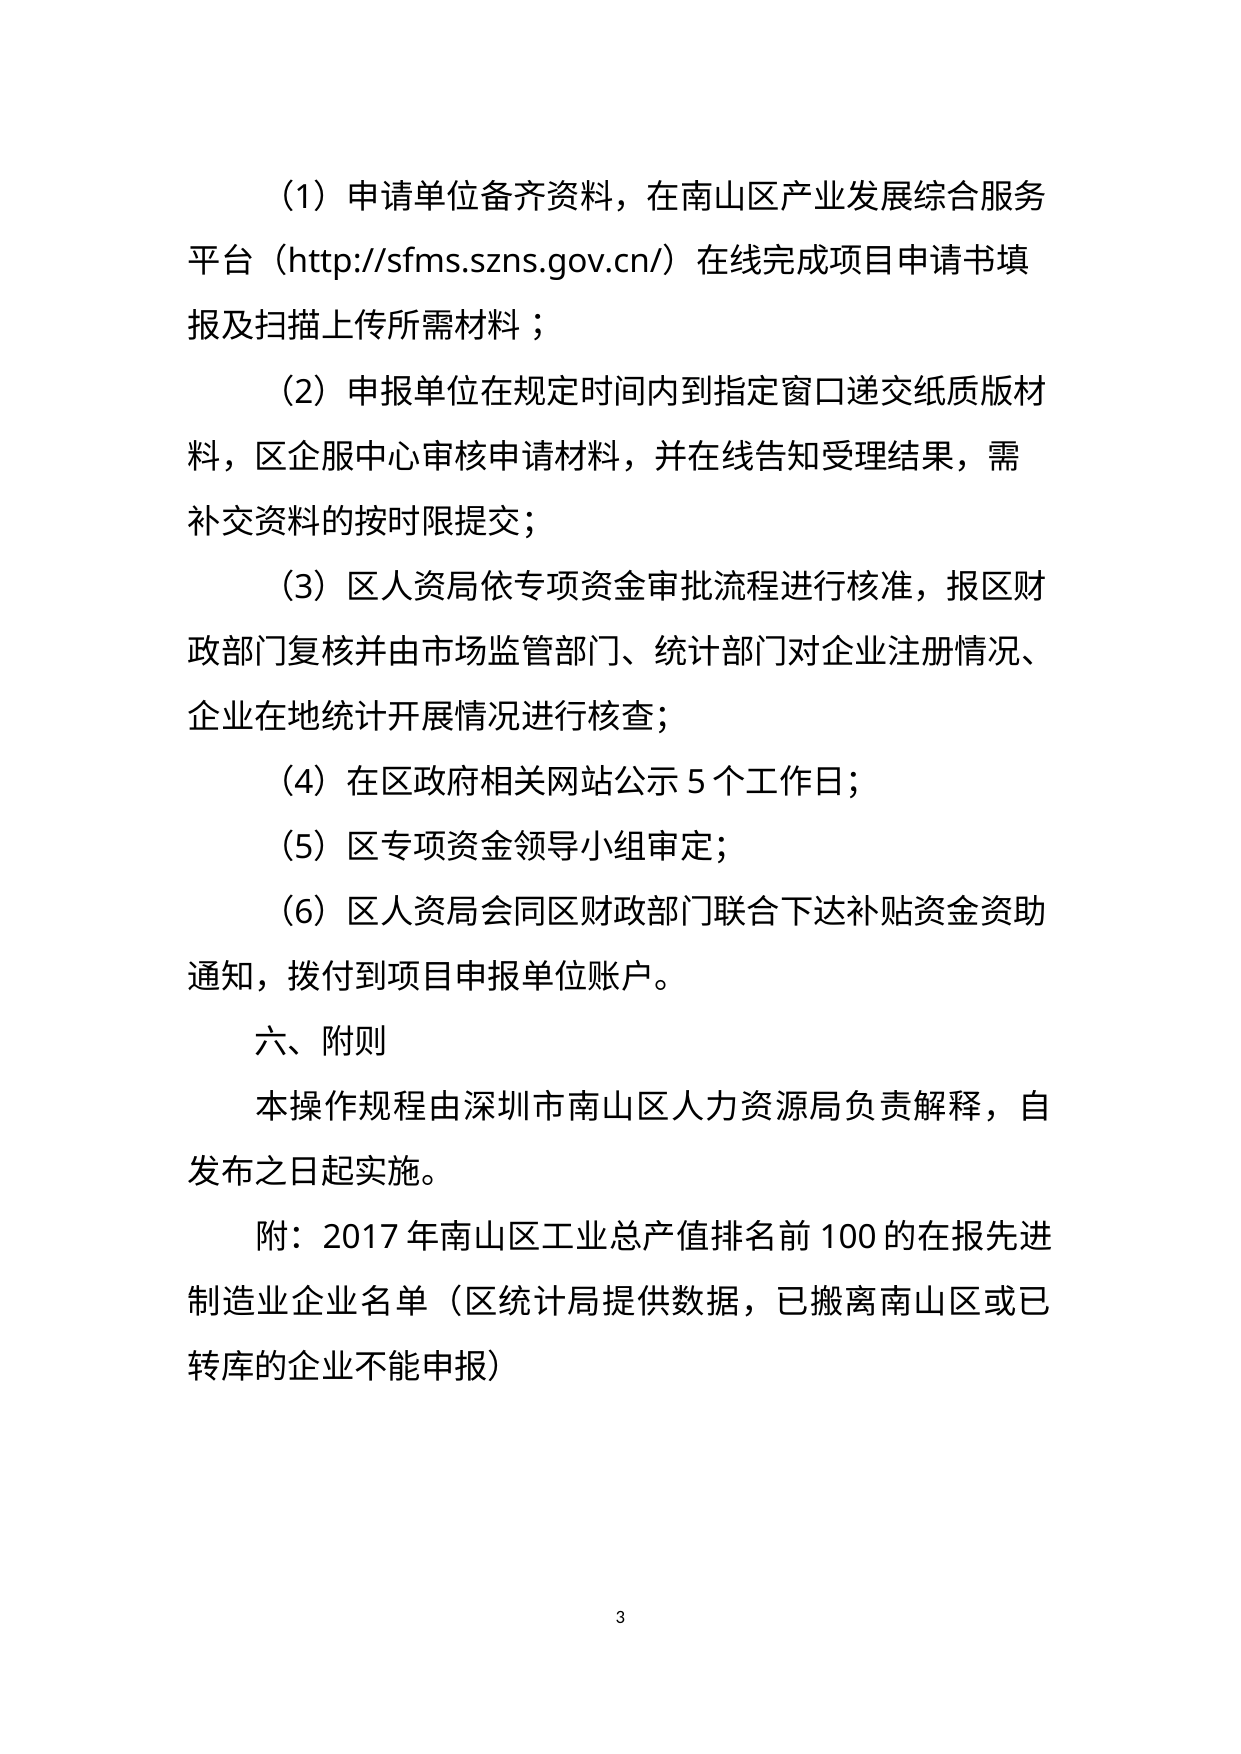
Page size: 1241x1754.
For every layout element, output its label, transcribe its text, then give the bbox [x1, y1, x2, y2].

text （4）在区政府相关网站公示5个工作日； [187, 747, 1053, 812]
text 附：2017年南山区工业总产值排名前100的在报先进制造业企业名单（区统计局提供数据，已搬离南山区或已转库的企业不能申报） [187, 1202, 1053, 1397]
text （1）申请单位备齐资料，在南山区产业发展综合服务平台（http://sfms.szns.gov.cn/）在线完成项目申请书填报及扫描上传所需材料； [187, 162, 1053, 357]
text 六、附则 [187, 1007, 1053, 1072]
text （6）区人资局会同区财政部门联合下达补贴资金资助通知，拨付到项目申报单位账户。 [187, 877, 1053, 1007]
text 本操作规程由深圳市南山区人力资源局负责解释，自发布之日起实施。 [187, 1072, 1053, 1202]
text （2）申报单位在规定时间内到指定窗口递交纸质版材料，区企服中心审核申请材料，并在线告知受理结果，需补交资料的按时限提交； [187, 357, 1053, 552]
text （3）区人资局依专项资金审批流程进行核准，报区财政部门复核并由市场监管部门、统计部门对企业注册情况、企业在地统计开展情况进行核查； [187, 552, 1053, 747]
text （5）区专项资金领导小组审定； [187, 812, 1053, 877]
